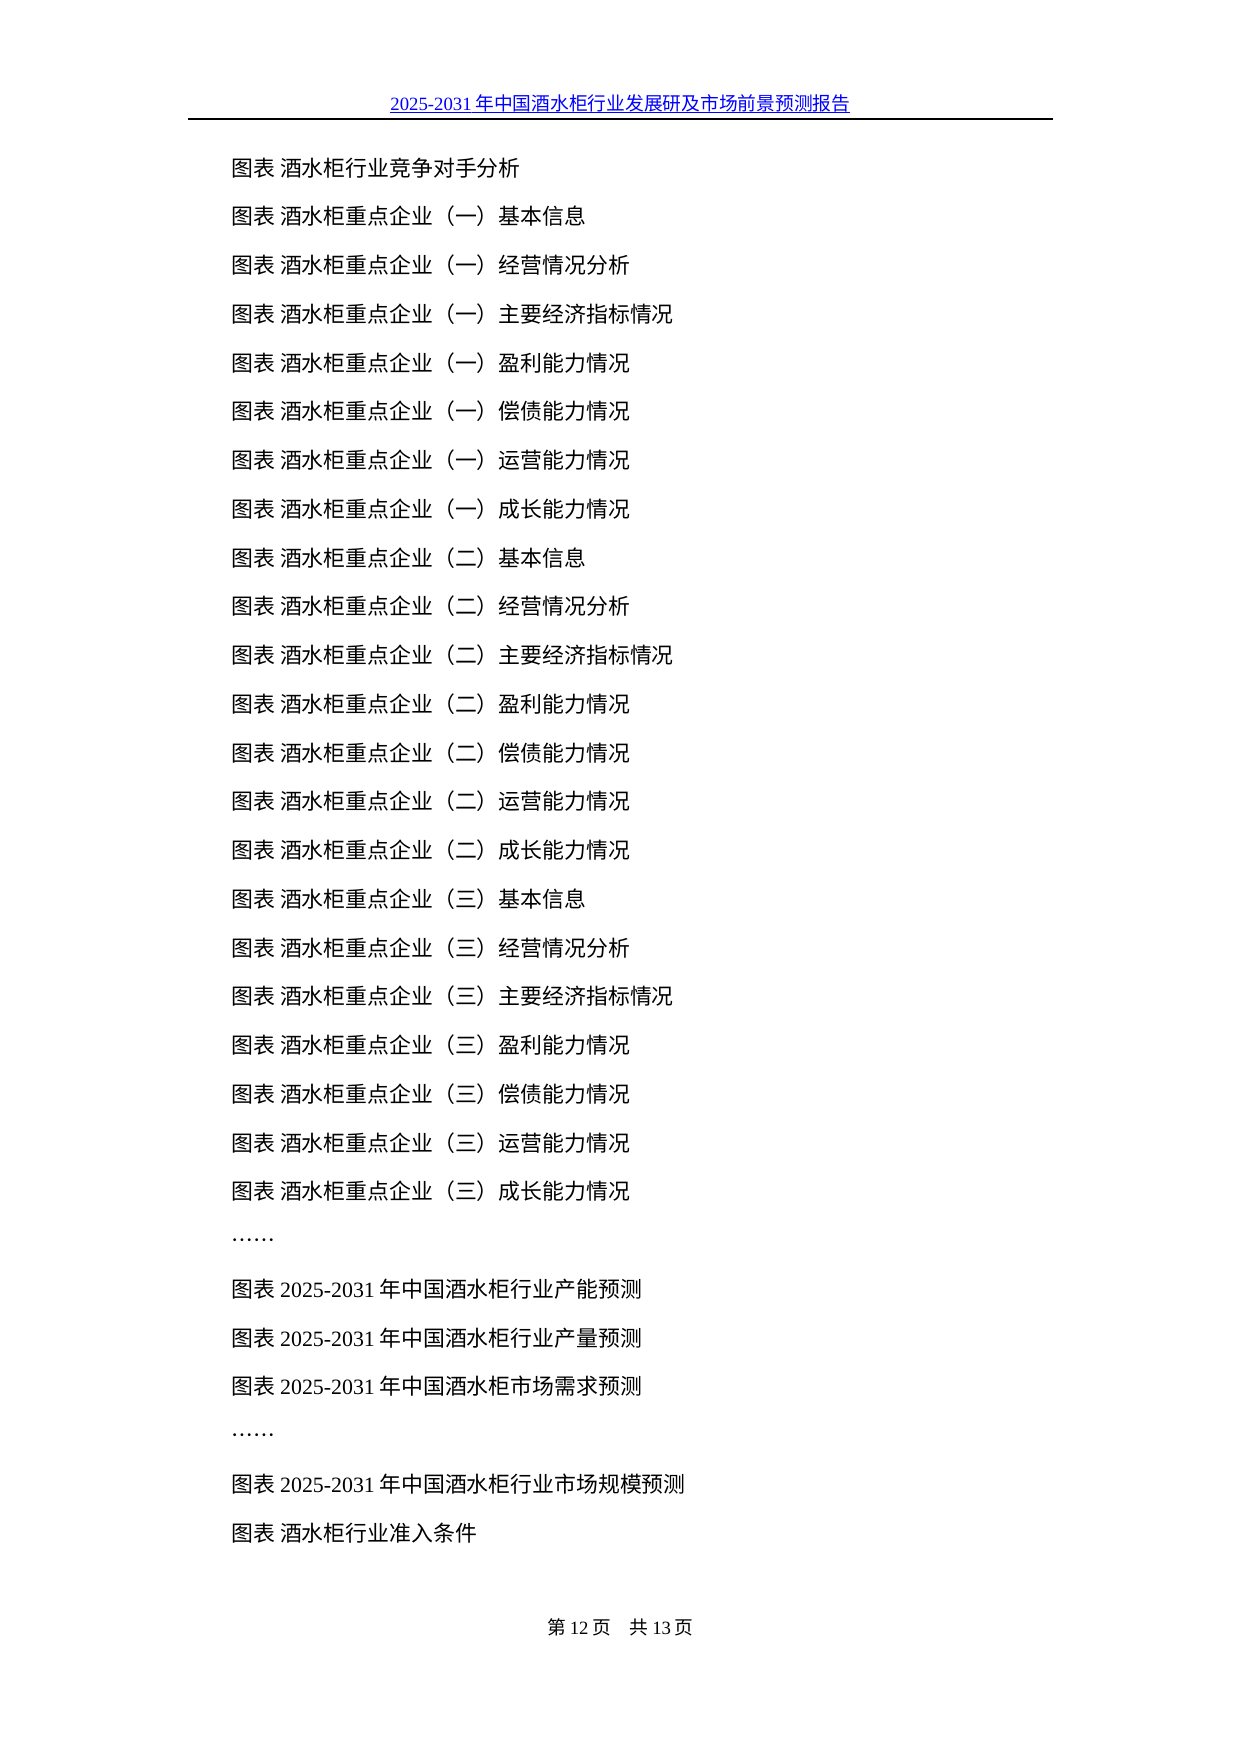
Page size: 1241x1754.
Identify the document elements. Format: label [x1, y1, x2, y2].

text [187, 150, 1053, 1548]
